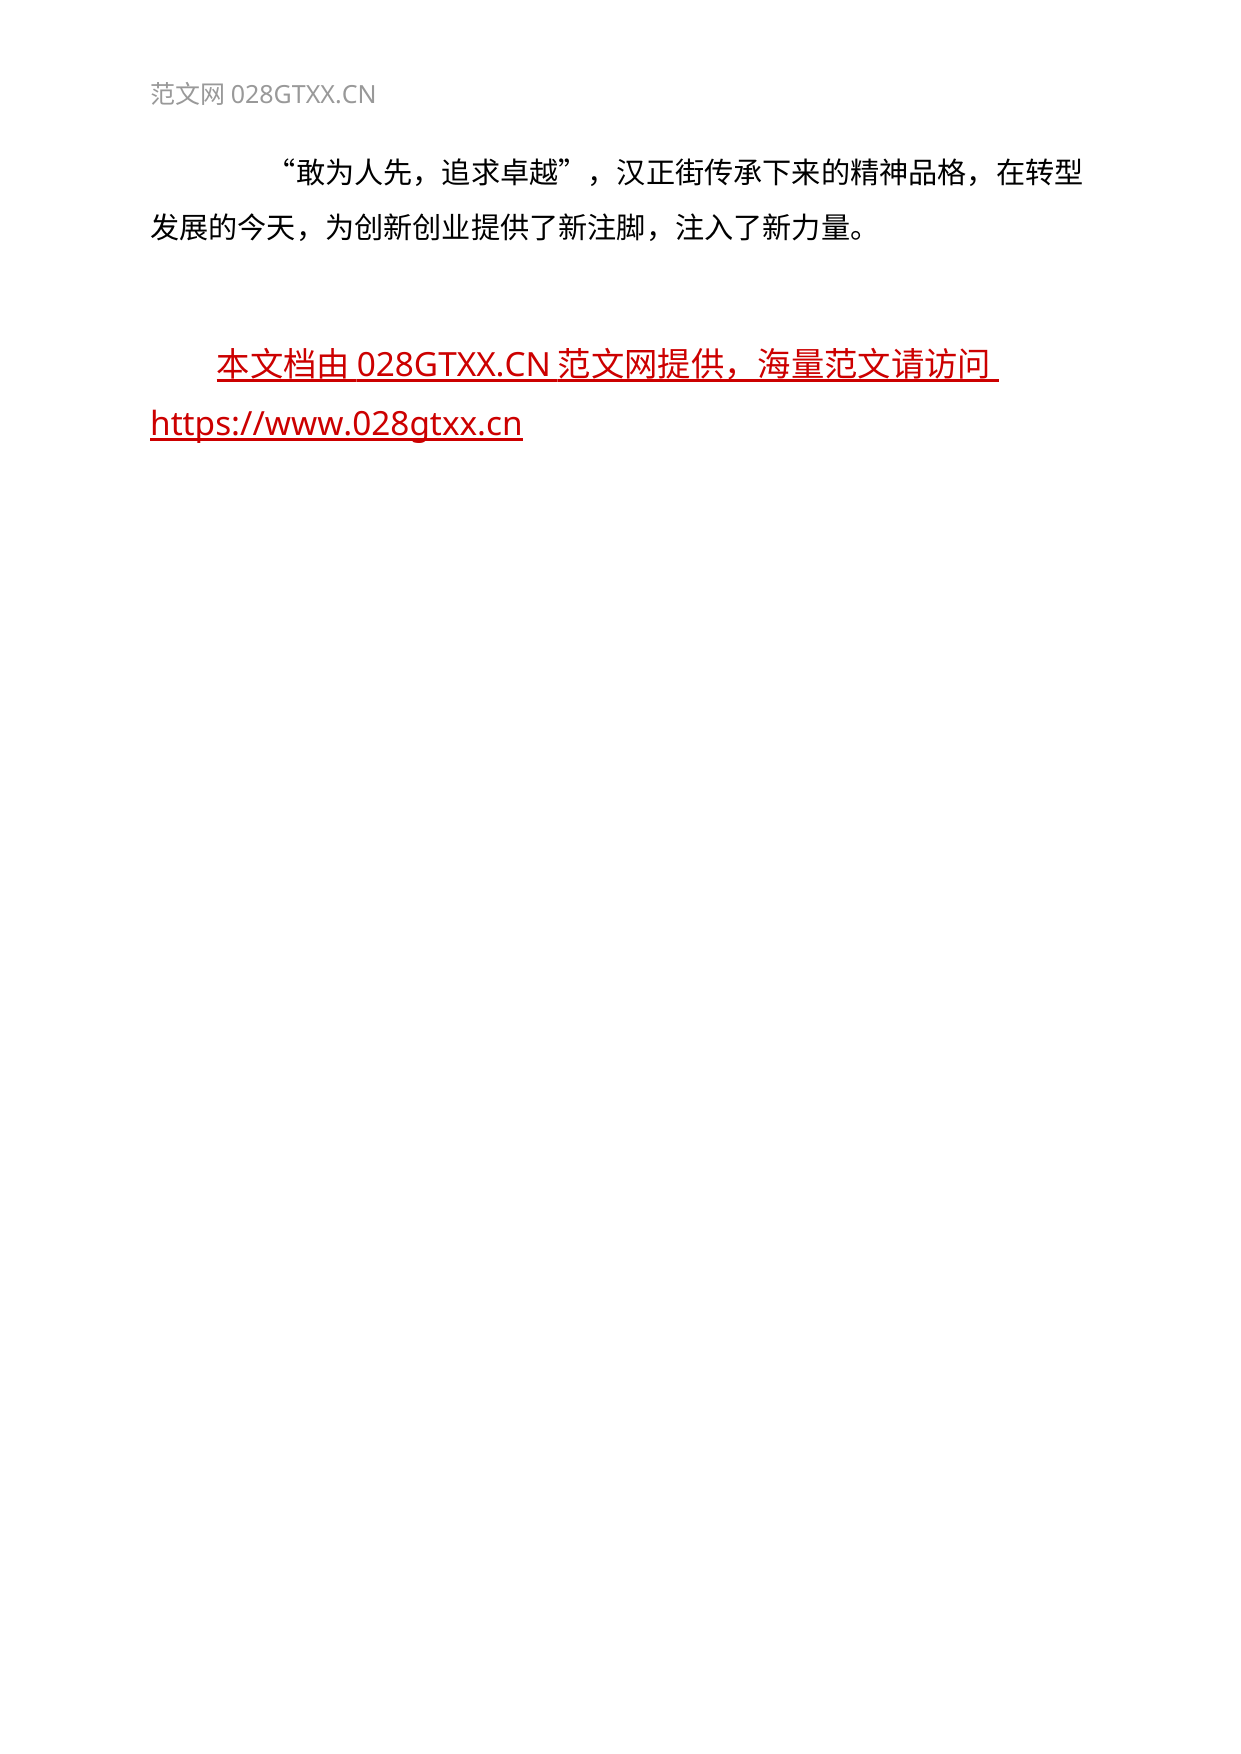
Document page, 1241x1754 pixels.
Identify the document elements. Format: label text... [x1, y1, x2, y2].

text 本文档由028GTXX.CN范文网提供，海量范文请访问 https://www.028gtxx.cn [150, 338, 1090, 445]
text “敢为人先，追求卓越”，汉正街传承下来的精神品格，在转型发展的今天，为创新创业提供了新注脚，注入了新力量。 [150, 150, 1090, 247]
